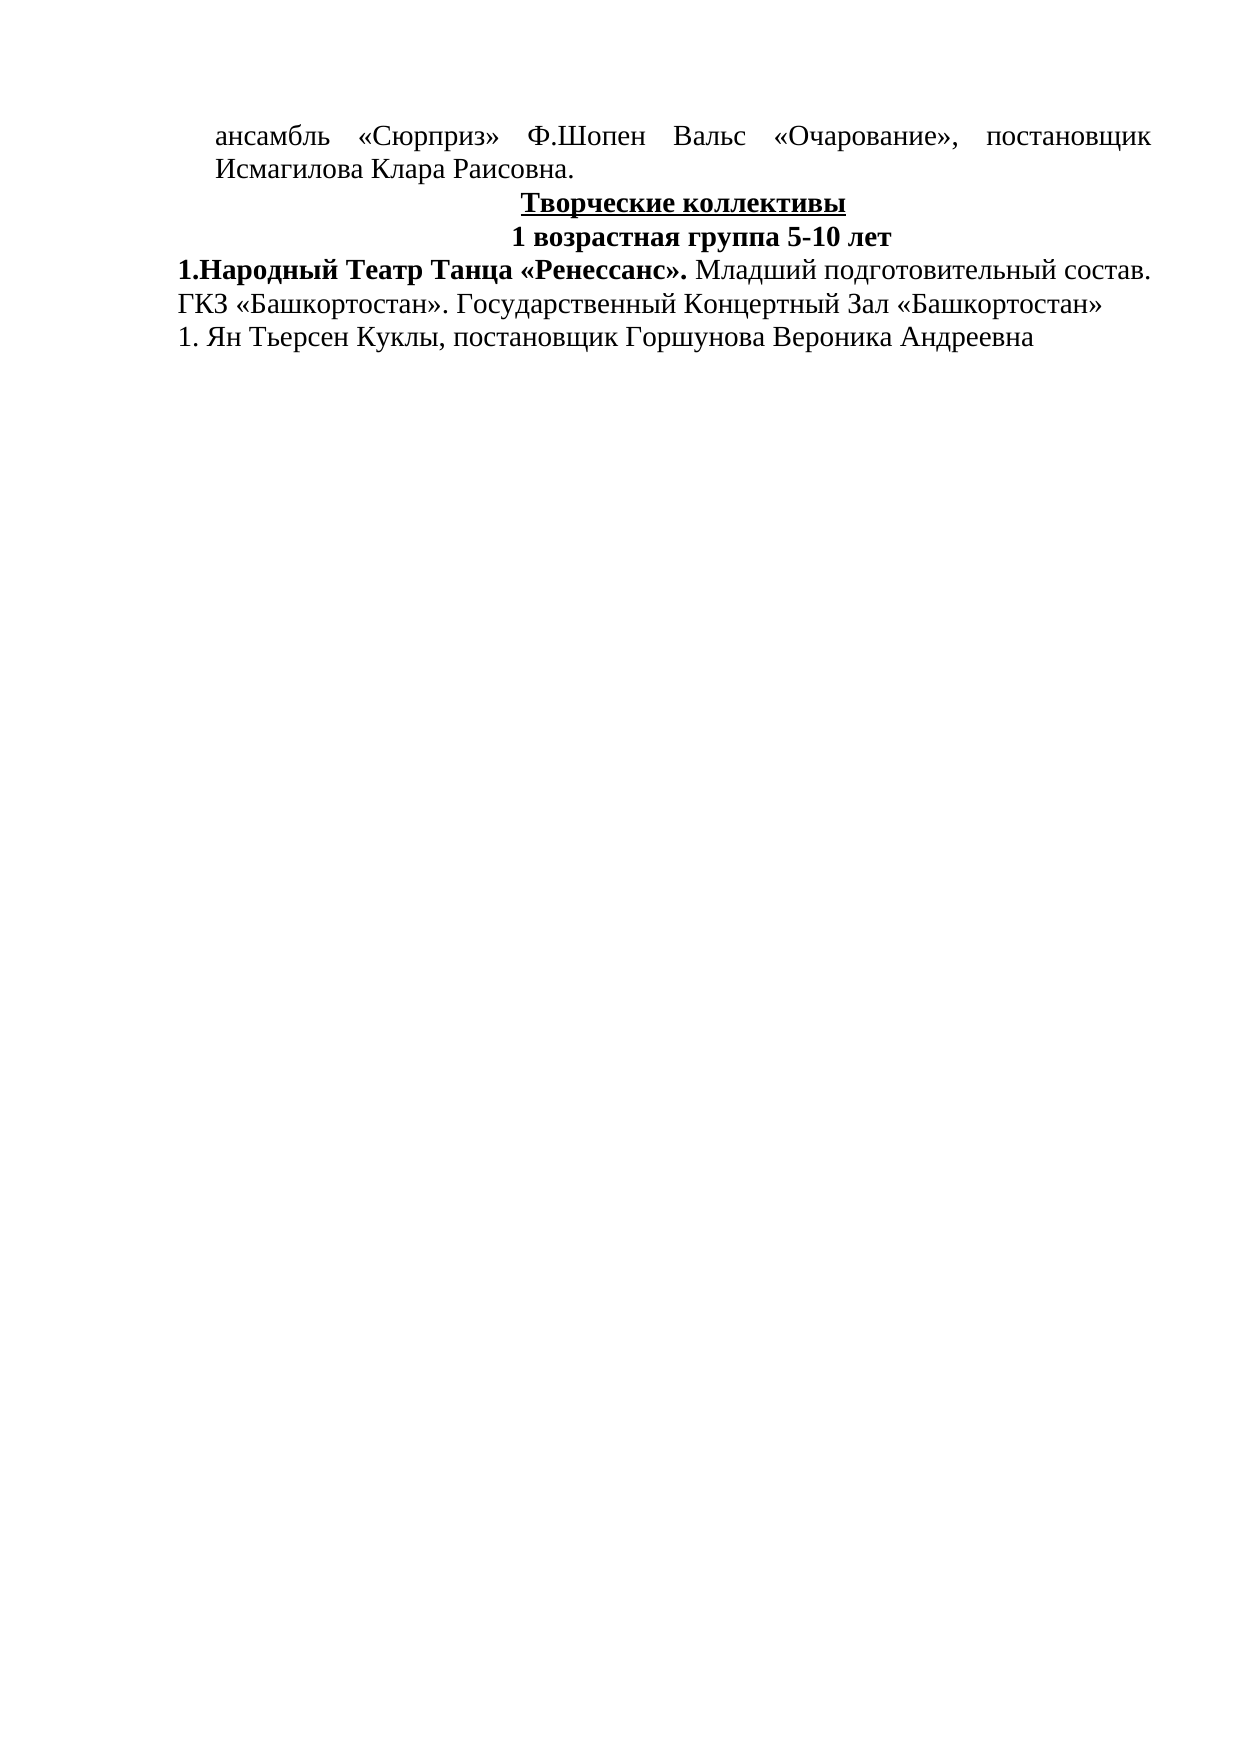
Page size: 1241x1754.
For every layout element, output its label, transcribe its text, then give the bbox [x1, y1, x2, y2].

text 1 возрастная группа 5-10 лет [177, 219, 1152, 252]
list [177, 118, 1152, 185]
text 1. Ян Тьерсен Куклы, постановщик Горшунова Вероника Андреевна [177, 319, 1152, 353]
text Творческие коллективы [215, 185, 1152, 219]
text 1.Народный Театр Танца «Ренессанс». Младший подготовительный состав. ГКЗ «Башкортостан». Государственный Концертный Зал «Башкортостан» [177, 252, 1152, 319]
